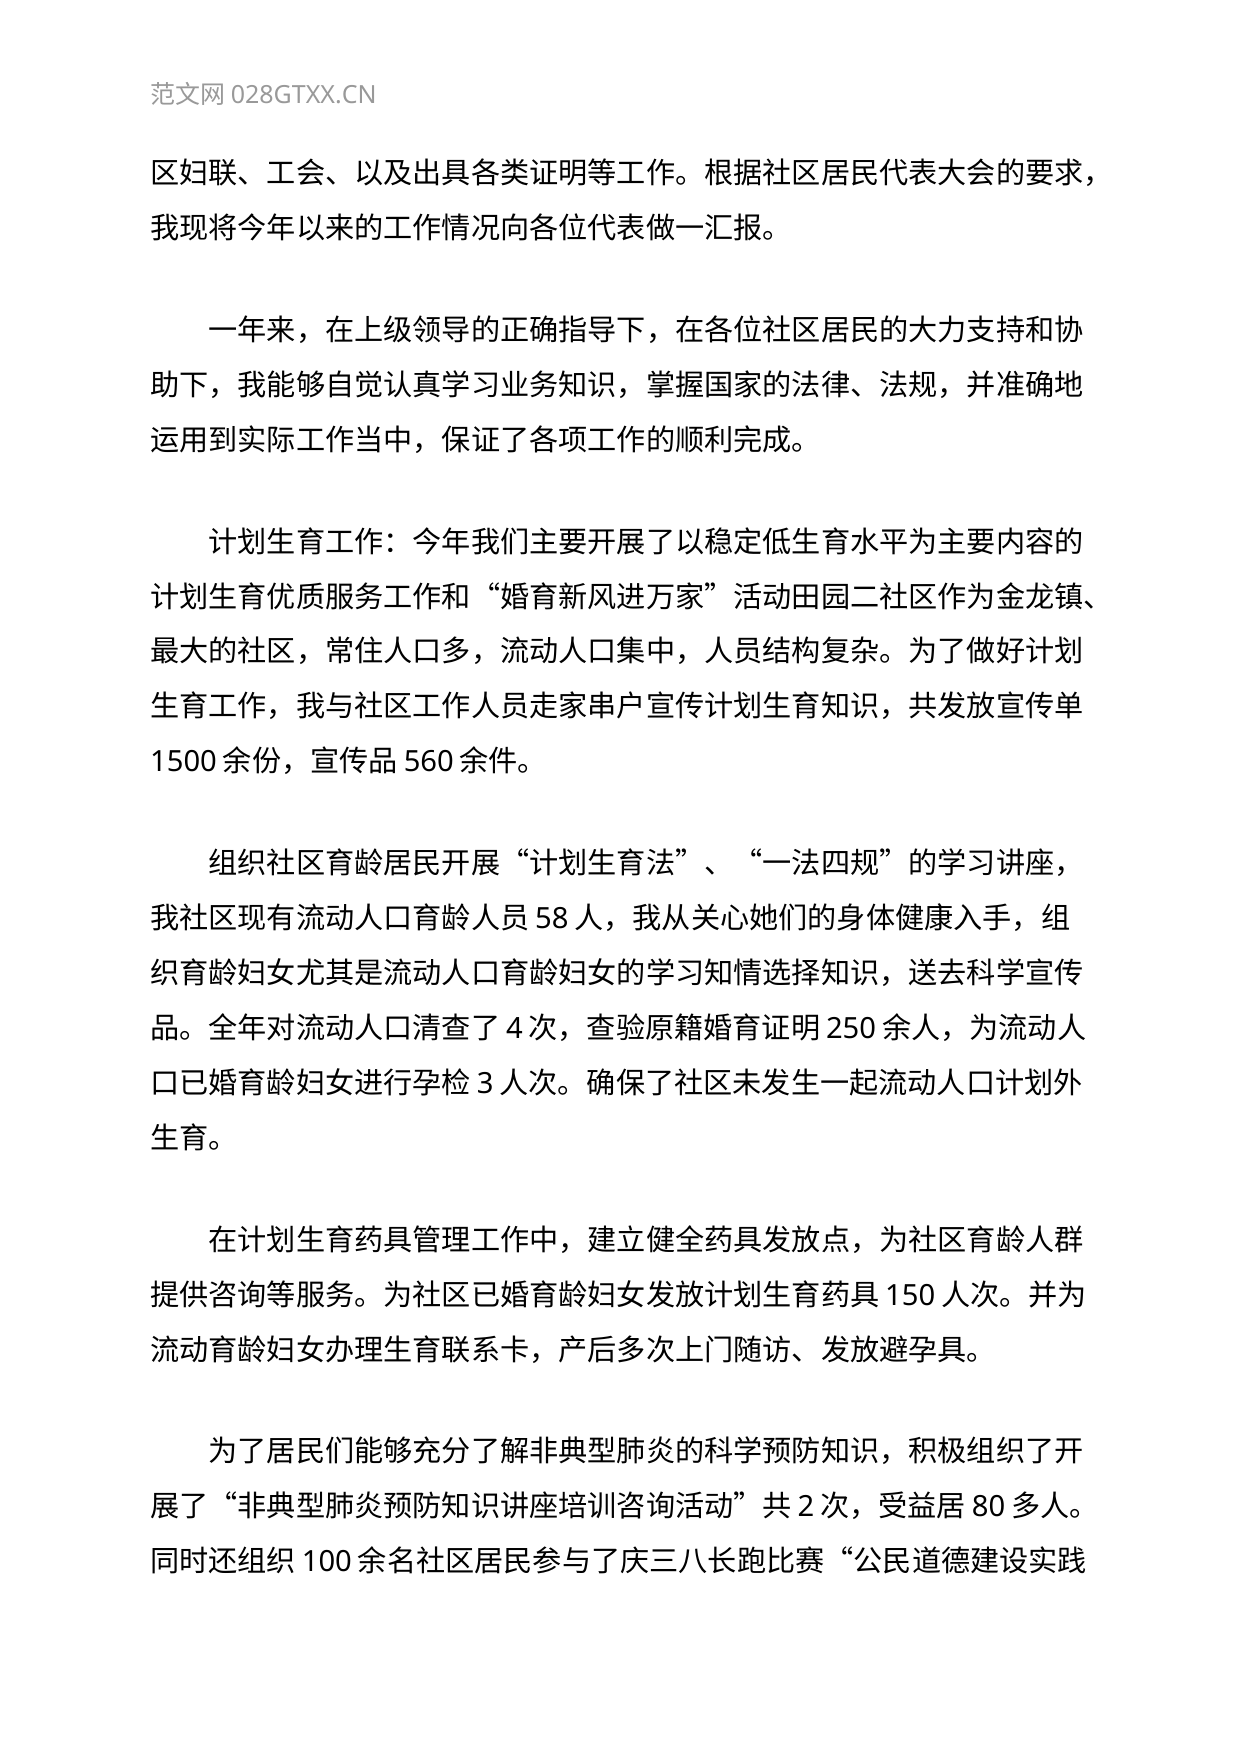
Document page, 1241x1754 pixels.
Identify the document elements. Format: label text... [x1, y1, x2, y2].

text 在计划生育药具管理工作中，建立健全药具发放点，为社区育龄人群提供咨询等服务。为社区已婚育龄妇女发放计划生育药具150人次。并为流动育龄妇女办理生育联系卡，产后多次上门随访、发放避孕具。 [150, 1216, 1090, 1368]
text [150, 150, 1090, 247]
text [150, 1428, 1090, 1580]
text 计划生育工作：今年我们主要开展了以稳定低生育水平为主要内容的计划生育优质服务工作和“婚育新风进万家”活动田园二社区作为金龙镇、最大的社区，常住人口多，流动人口集中，人员结构复杂。为了做好计划生育工作，我与社区工作人员走家串户宣传计划生育知识，共发放宣传单1500余份，宣传品560余件。 [150, 518, 1090, 780]
text 一年来，在上级领导的正确指导下，在各位社区居民的大力支持和协助下，我能够自觉认真学习业务知识，掌握国家的法律、法规，并准确地运用到实际工作当中，保证了各项工作的顺利完成。 [150, 307, 1090, 459]
text 组织社区育龄居民开展“计划生育法”、“一法四规”的学习讲座，我社区现有流动人口育龄人员58人，我从关心她们的身体健康入手，组织育龄妇女尤其是流动人口育龄妇女的学习知情选择知识，送去科学宣传品。全年对流动人口清查了4次，查验原籍婚育证明250余人，为流动人口已婚育龄妇女进行孕检3人次。确保了社区未发生一起流动人口计划外生育。 [150, 840, 1090, 1157]
